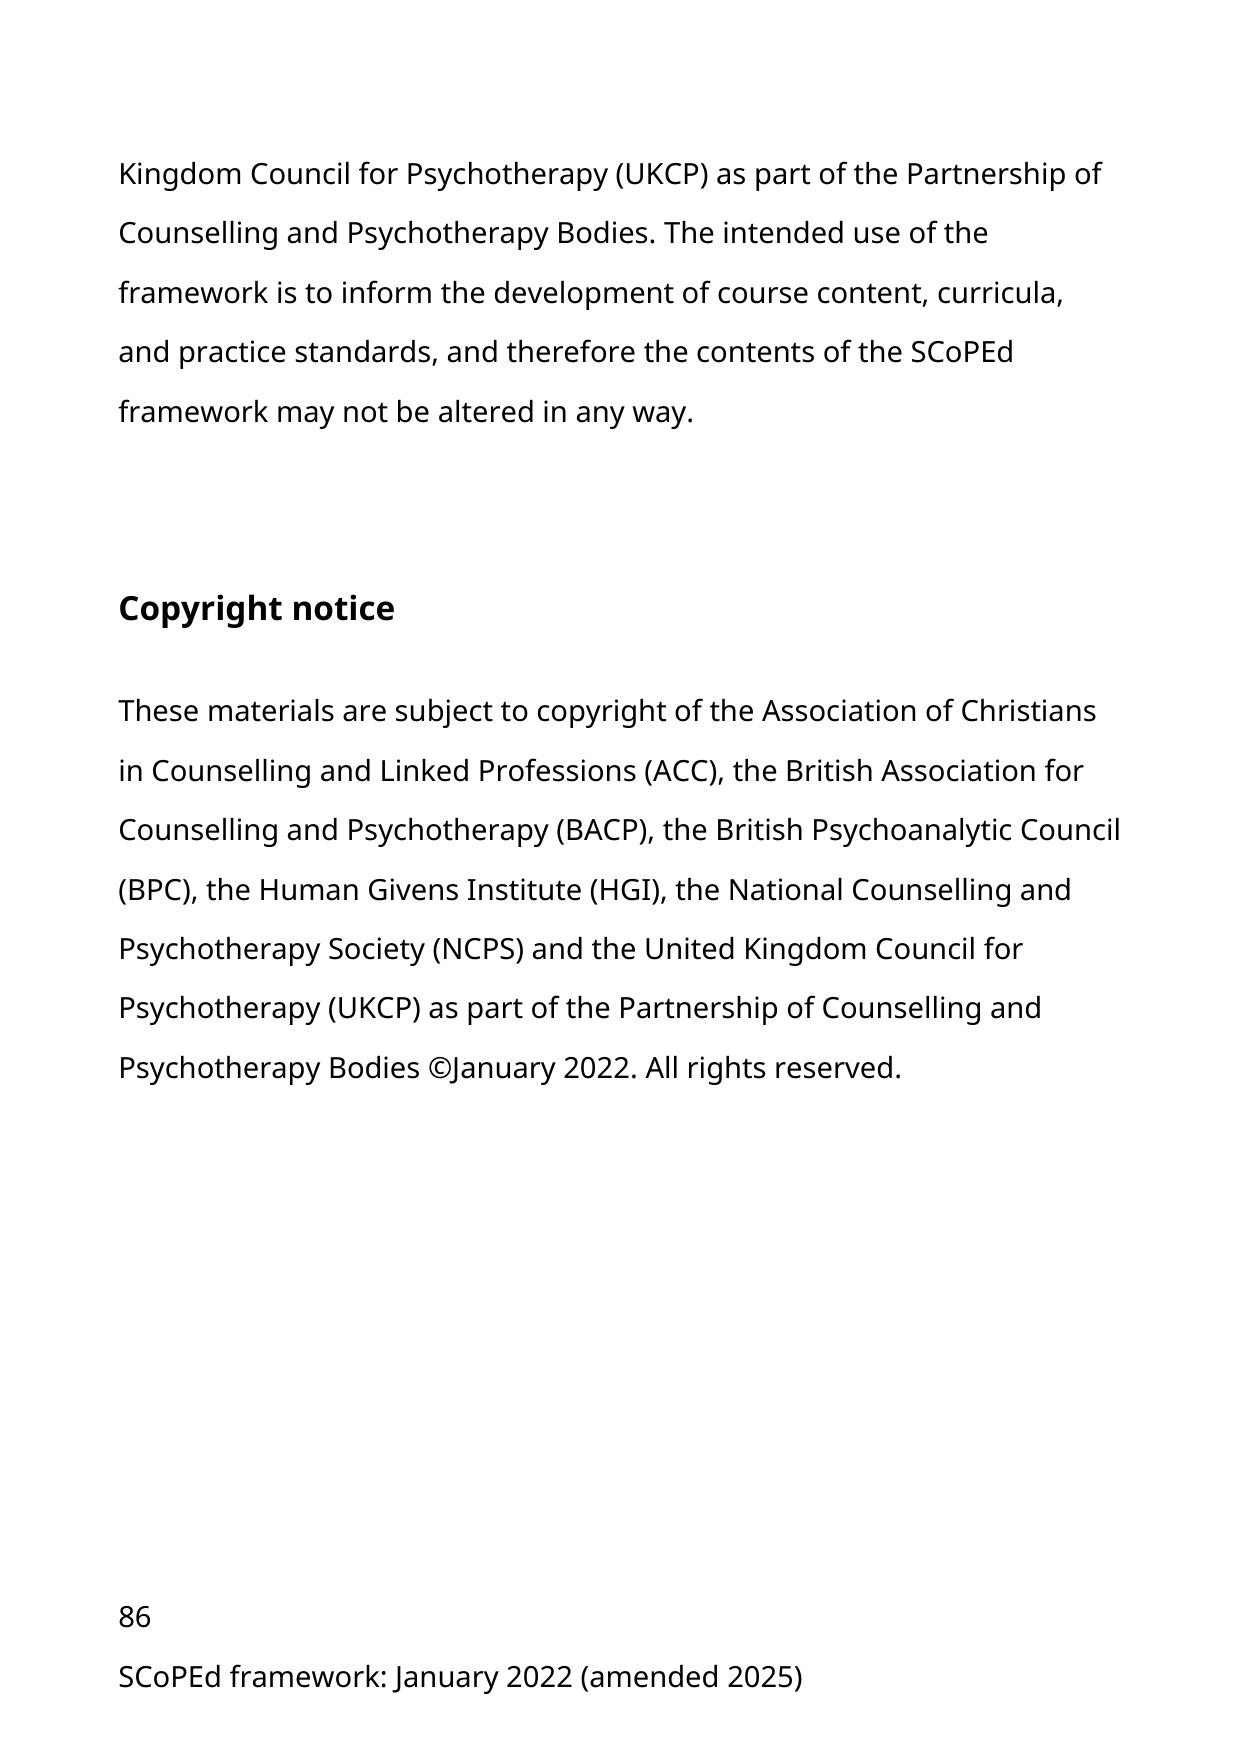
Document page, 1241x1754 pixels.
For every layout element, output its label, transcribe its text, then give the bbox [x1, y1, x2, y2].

text These materials are subject to copyright of the Association of Christians in Counselling and Linked Professions (ACC), the British Association for Counselling and Psychotherapy (BACP), the British Psychoanalytic Council (BPC), the Human Givens Institute (HGI), the National Counselling and Psychotherapy Society (NCPS) and the United Kingdom Council for Psychotherapy (UKCP) as part of the Partnership of Counselling and Psychotherapy Bodies ©January 2022. All rights reserved. [118, 690, 1122, 1087]
subtitle Copyright notice [118, 585, 1122, 630]
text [118, 153, 1122, 431]
